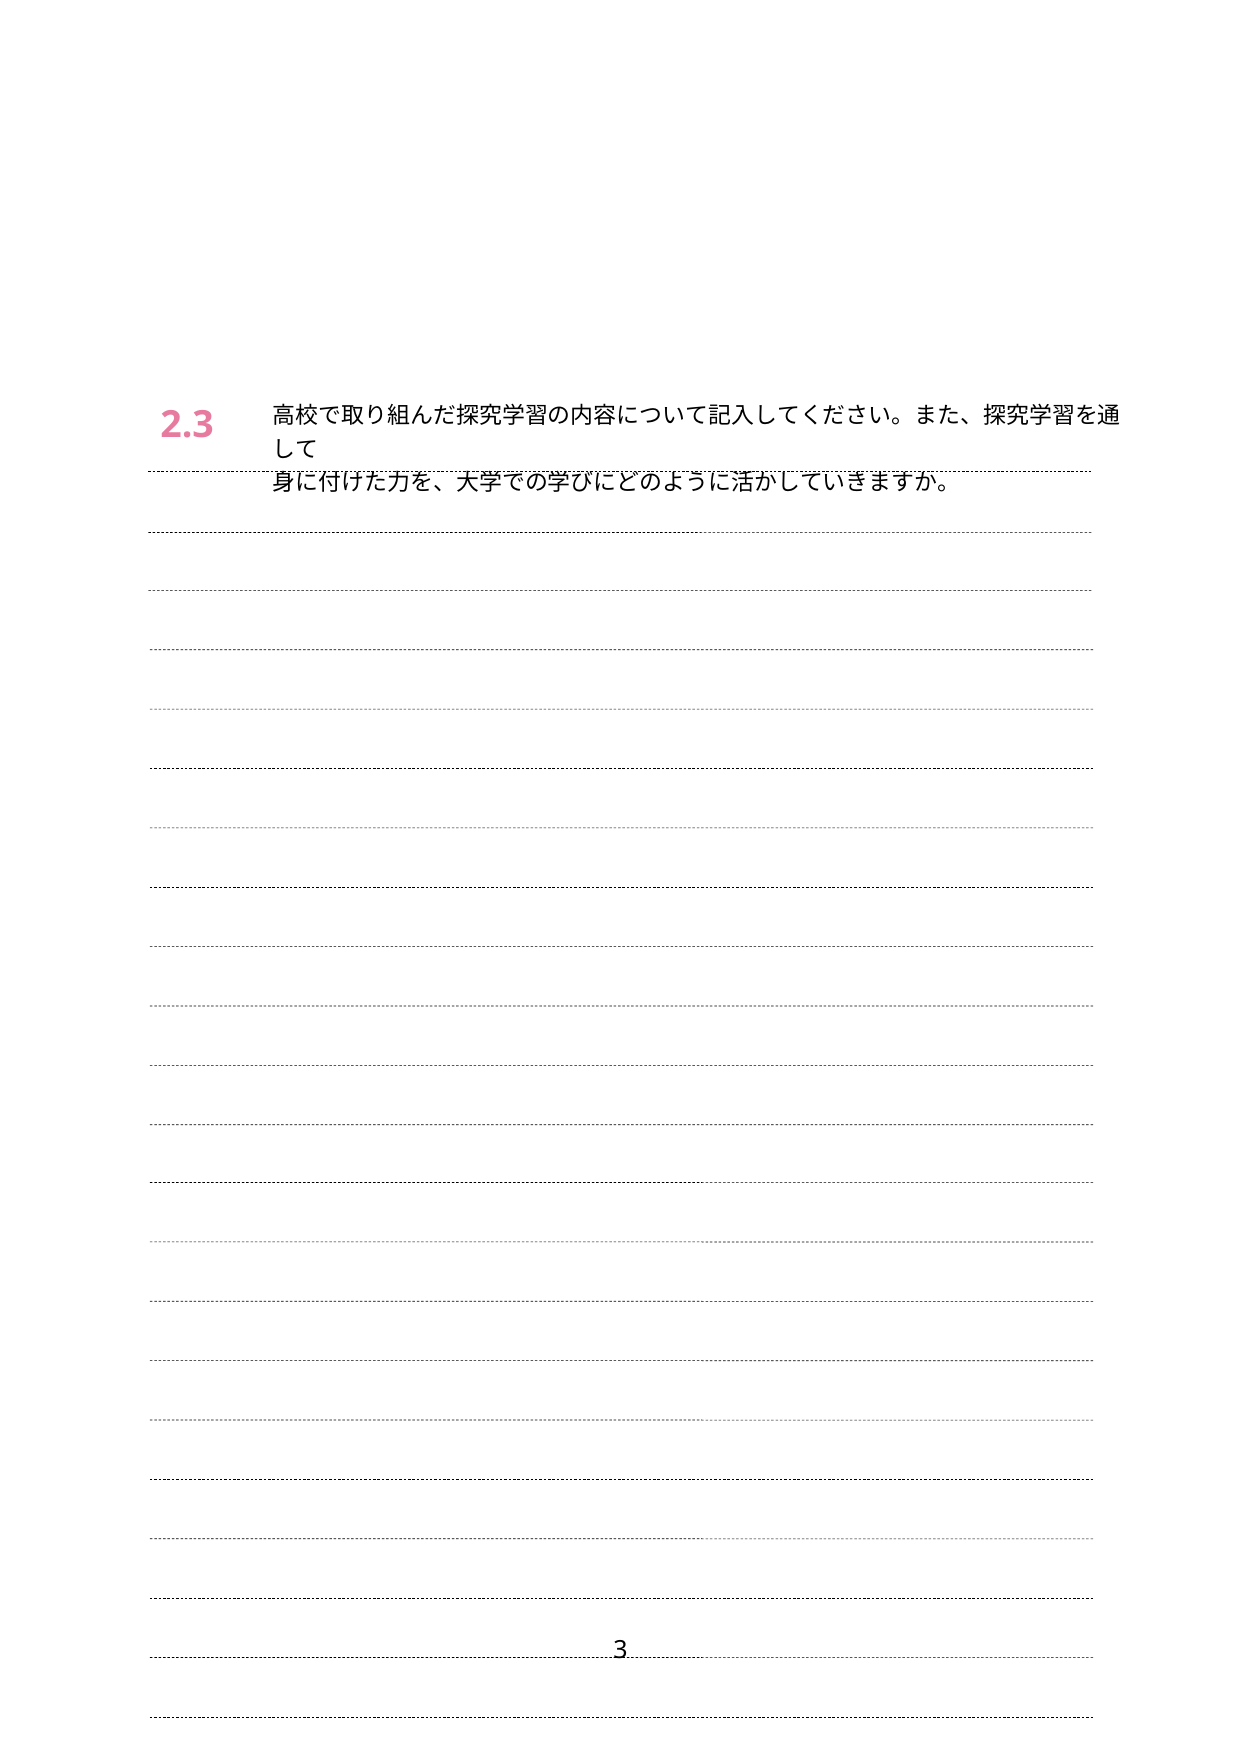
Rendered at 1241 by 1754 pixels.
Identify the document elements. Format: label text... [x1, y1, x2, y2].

text 2.3 [160, 397, 260, 448]
text 高校で取り組んだ探究学習の内容について記入してください。また、探究学習を通して 身に付けた力を、大学での学びにどのように活かしていきますか。 [273, 397, 1137, 497]
